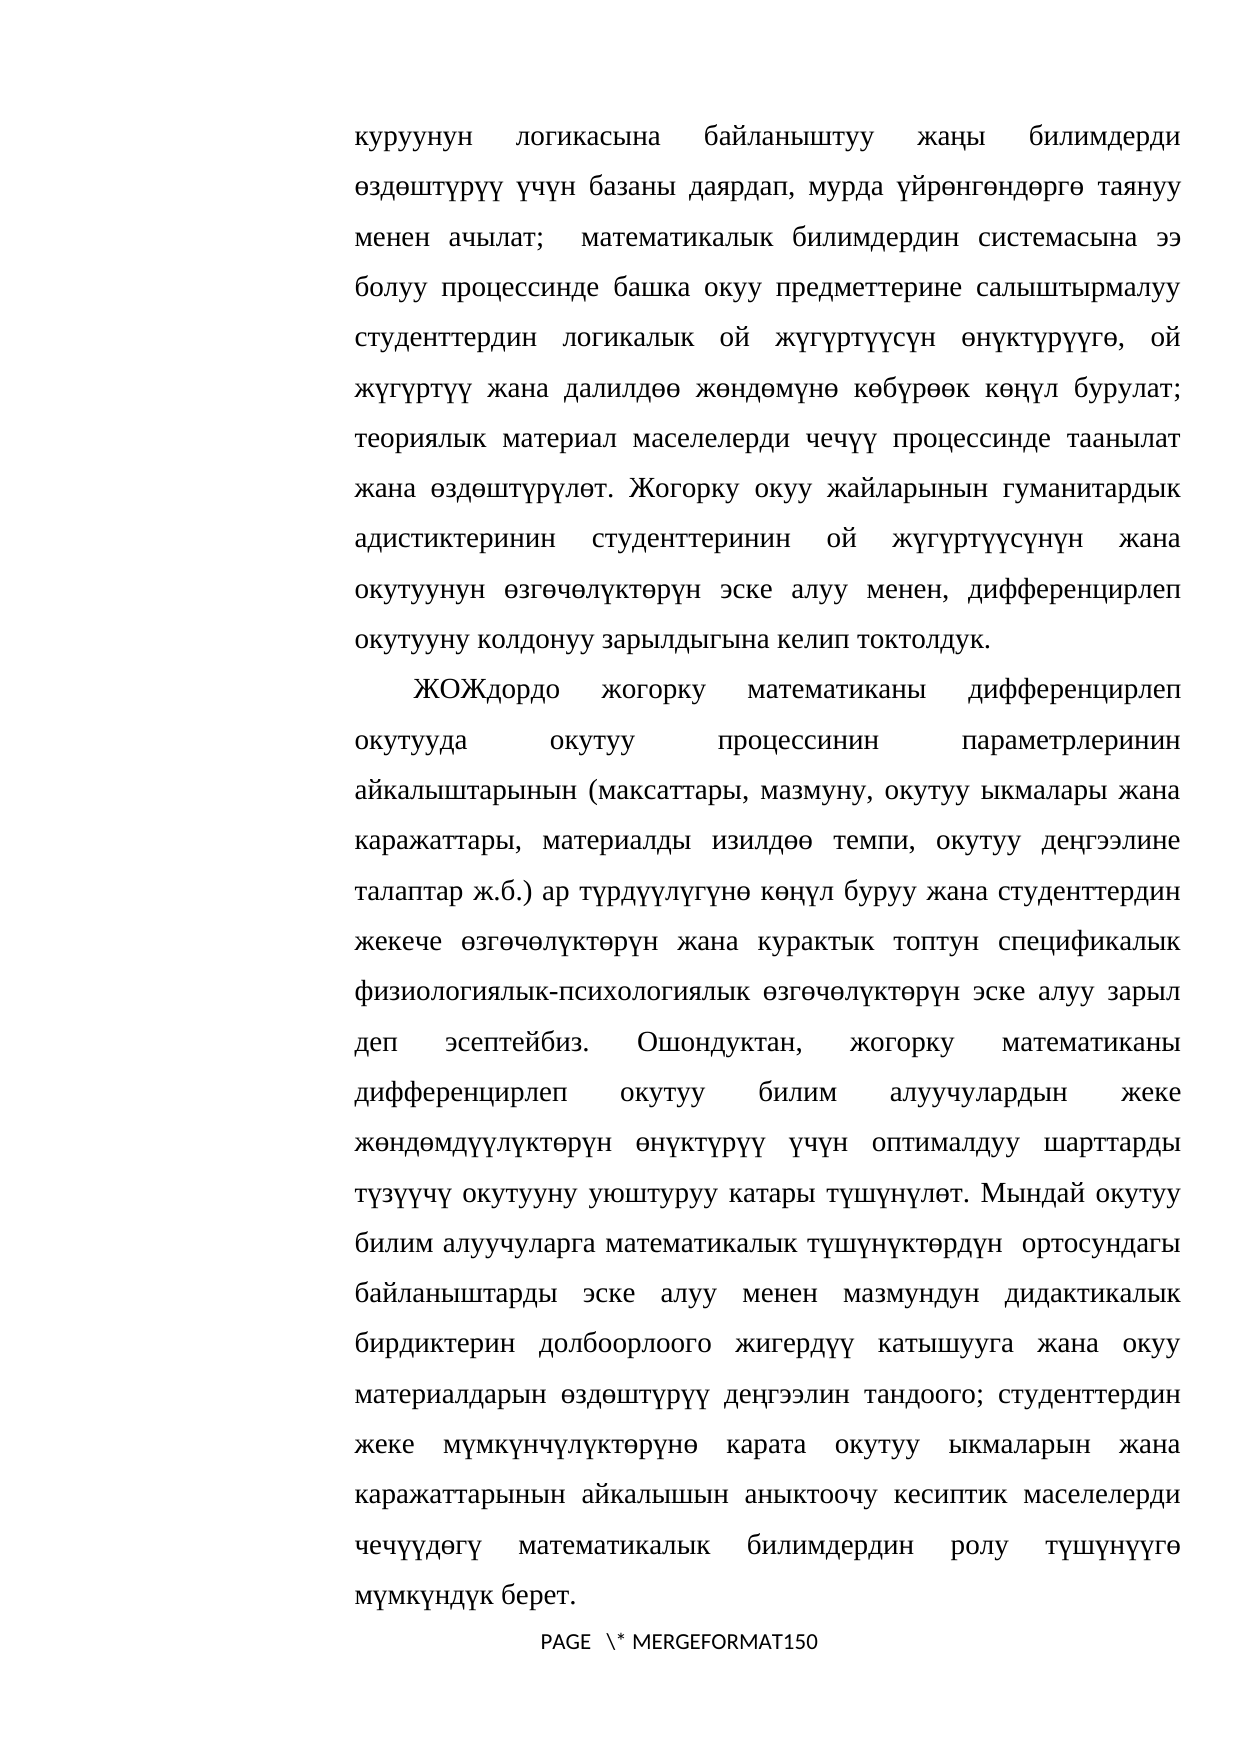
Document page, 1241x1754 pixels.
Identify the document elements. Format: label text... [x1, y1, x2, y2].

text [354, 118, 1181, 655]
text ЖОЖдордо жогорку математиканы дифференцирлеп окутууда окутуу процессинин параметрлеринин айкалыштарынын (максаттары, мазмуну, окутуу ыкмалары жана каражаттары, материалды изилдөө темпи, окутуу деңгээлине талаптар ж.б.) ар түрдүүлүгүнө көңүл буруу жана студенттердин жекече өзгөчөлүктөрүн жана курактык топтун спецификалык физиологиялык-психологиялык өзгөчөлүктөрүн эске алуу зарыл деп эсептейбиз. Ошондуктан, жогорку математиканы дифференцирлеп окутуу билим алуучулардын жеке жөндөмдүүлүктөрүн өнүктүрүү үчүн оптималдуу шарттарды түзүүчү окутууну уюштуруу катары түшүнүлөт. Мындай окутуу билим алуучуларга математикалык түшүнүктөрдүн ортосундагы байланыштарды эске алуу менен мазмундун дидактикалык бирдиктерин долбоорлоого жигердүү катышууга жана окуу материалдарын өздөштүрүү деңгээлин тандоого; студенттердин жеке мүмкүнчүлүктөрүнө карата окутуу ыкмаларын жана каражаттарынын айкалышын аныктоочу кесиптик маселелерди чечүүдөгү математикалык билимдердин ролу түшүнүүгө мүмкүндүк берет. [354, 672, 1181, 1611]
